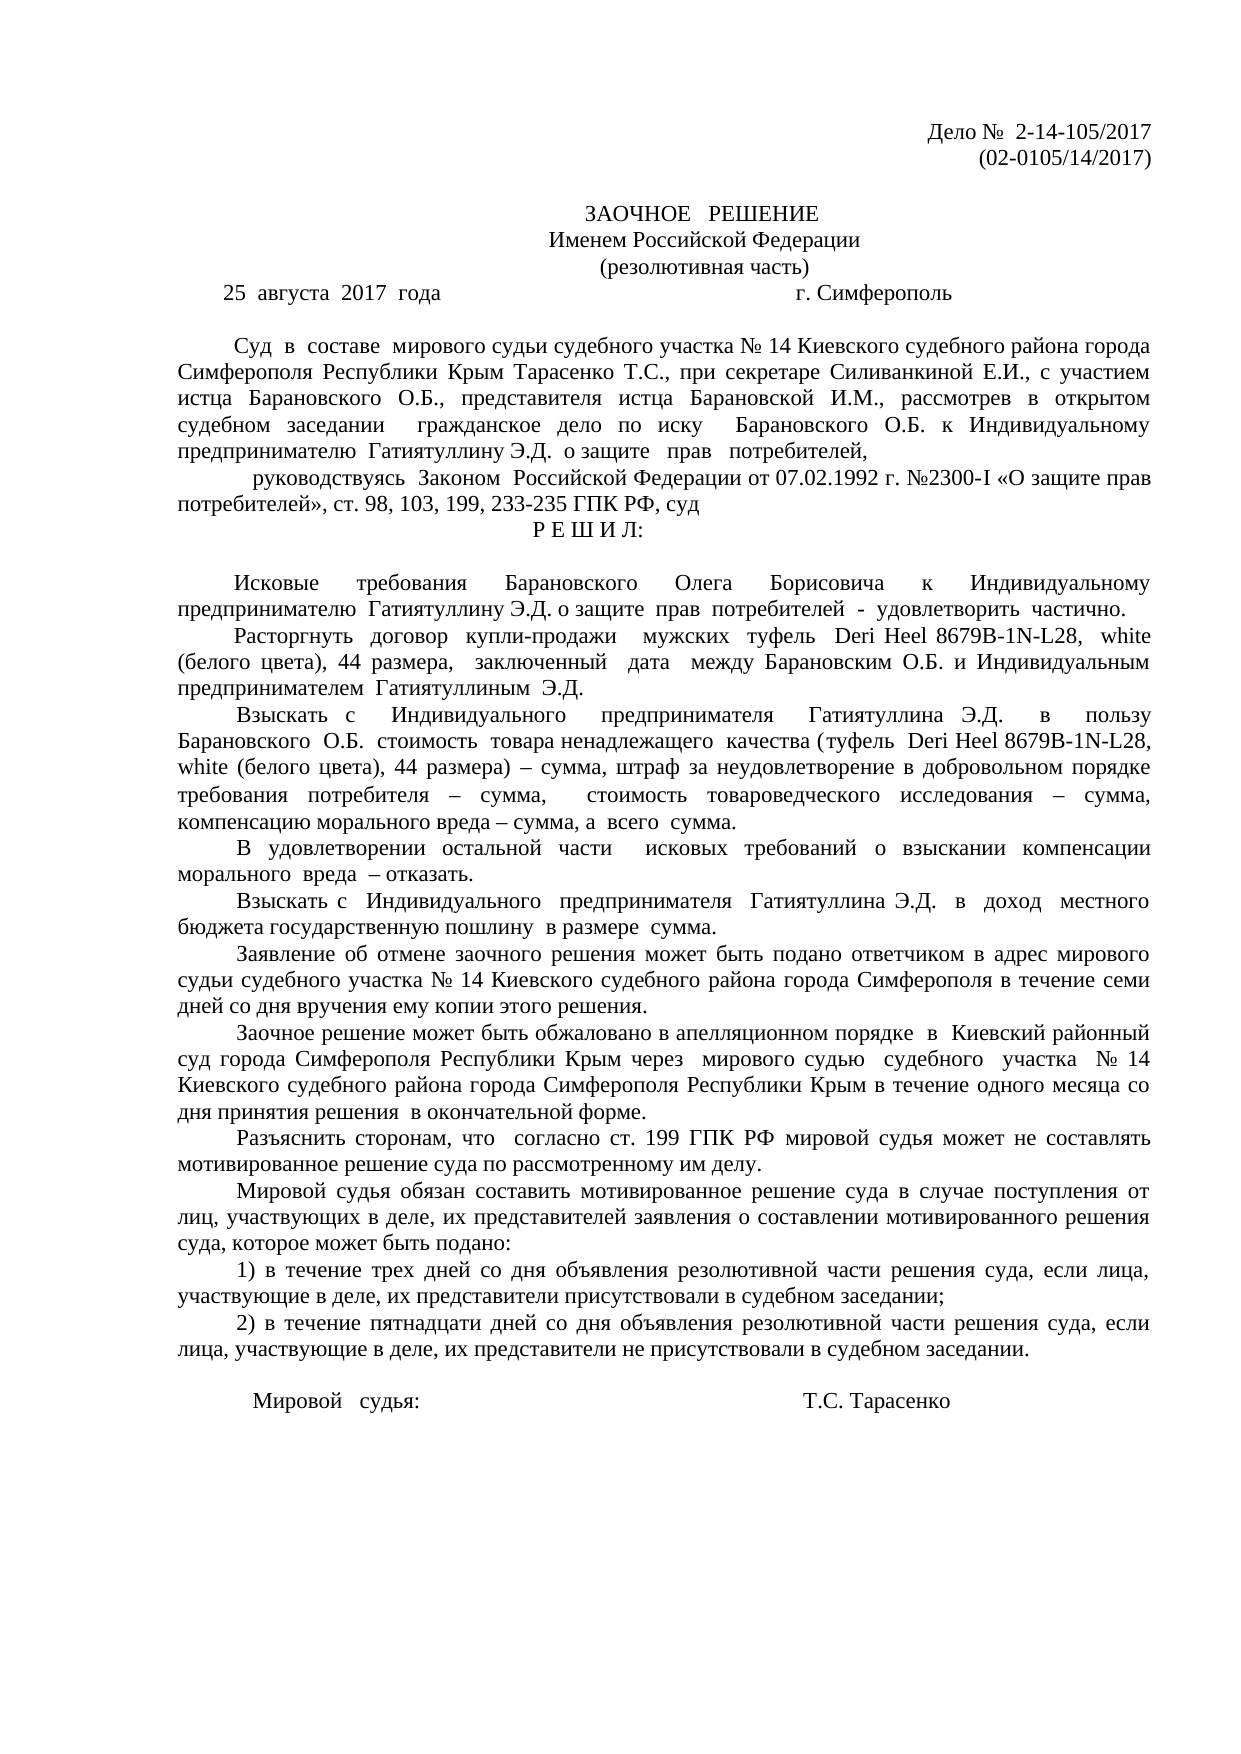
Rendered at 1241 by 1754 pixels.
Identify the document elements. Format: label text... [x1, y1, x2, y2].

text Разъяснить сторонам, что согласно ст. 199 ГПК РФ мировой судья может не составлять мотивированное решение суда по рассмотренному им делу. [177, 1124, 1152, 1177]
text 2) в течение пятнадцати дней со дня объявления резолютивной части решения суда, если лица, участвующие в деле, их представители не присутствовали в судебном заседании. [177, 1308, 1152, 1361]
text Заочное решение может быть обжаловано в апелляционном порядке в Киевский районный суд города Симферополя Республики Крым через мирового судью судебного участка № 14 Киевского судебного района города Симферополя Республики Крым в течение одного месяца со дня принятия решения в окончательной форме. [177, 1019, 1152, 1124]
text Мировой судья обязан составить мотивированное решение суда в случае поступления от лиц, участвующих в деле, их представителей заявления о составлении мотивированного решения суда, которое может быть подано: [177, 1177, 1152, 1256]
text ЗАОЧНОЕ РЕШЕНИЕ [177, 200, 1152, 226]
text Исковые требования Барановского Олега Борисовича к Индивидуальному предпринимателю Гатиятуллину Э.Д. о защите прав потребителей - удовлетворить частично. [177, 569, 1152, 622]
text руководствуясь Законом Российской Федерации от 07.02.1992 г. №2300-I «О защите прав потребителей», ст. 98, 103, 199, 233-235 ГПК РФ, суд [177, 463, 1152, 516]
subtitle Дело № 2-14-105/2017 [177, 118, 1152, 144]
text (резолютивная часть) [177, 253, 1152, 279]
text Р Е Ш И Л: [177, 516, 1152, 543]
text Взыскать с Индивидуального предпринимателя Гатиятуллина Э.Д. в доход местного бюджета государственную пошлину в размере сумма. [177, 887, 1152, 939]
text Заявление об отмене заочного решения может быть подано ответчиком в адрес мирового судьи судебного участка № 14 Киевского судебного района города Симферополя в течение семи дней со дня вручения ему копии этого решения. [177, 939, 1152, 1019]
text 1) в течение трех дней со дня объявления резолютивной части решения суда, если лица, участвующие в деле, их представители присутствовали в судебном заседании; [177, 1256, 1152, 1308]
text 25 августа 2017 года г. Симферополь [177, 279, 1152, 305]
text В удовлетворении остальной части исковых требований о взыскании компенсации морального вреда – отказать. [177, 834, 1152, 887]
text Взыскать с Индивидуального предпринимателя Гатиятуллина Э.Д. в пользу Барановского О.Б. стоимость товара ненадлежащего качества (туфель Deri Heel 8679В-1N-L28, white (белого цвета), 44 размера) – сумма, штраф за неудовлетворение в добровольном порядке требования потребителя – сумма, стоимость товароведческого исследования – сумма, компенсацию морального вреда – сумма, а всего сумма. [177, 701, 1152, 834]
subtitle (02-0105/14/2017) [177, 144, 1152, 171]
text Мировой судья: Т.С. Тарасенко [177, 1388, 1152, 1414]
text Суд в составе мирового судьи судебного участка № 14 Киевского судебного района города Симферополя Республики Крым Тарасенко Т.С., при секретаре Силиванкиной Е.И., с участием истца Барановского О.Б., представителя истца Барановской И.М., рассмотрев в открытом судебном заседании гражданское дело по иску Барановского О.Б. к Индивидуальному предпринимателю Гатиятуллину Э.Д. о защите прав потребителей, [177, 332, 1152, 463]
text Именем Российской Федерации [177, 226, 1152, 253]
text Расторгнуть договор купли-продажи мужских туфель Deri Heel 8679В-1N-L28, white (белого цвета), 44 размера, заключенный дата между Барановским О.Б. и Индивидуальным предпринимателем Гатиятуллиным Э.Д. [177, 622, 1152, 701]
